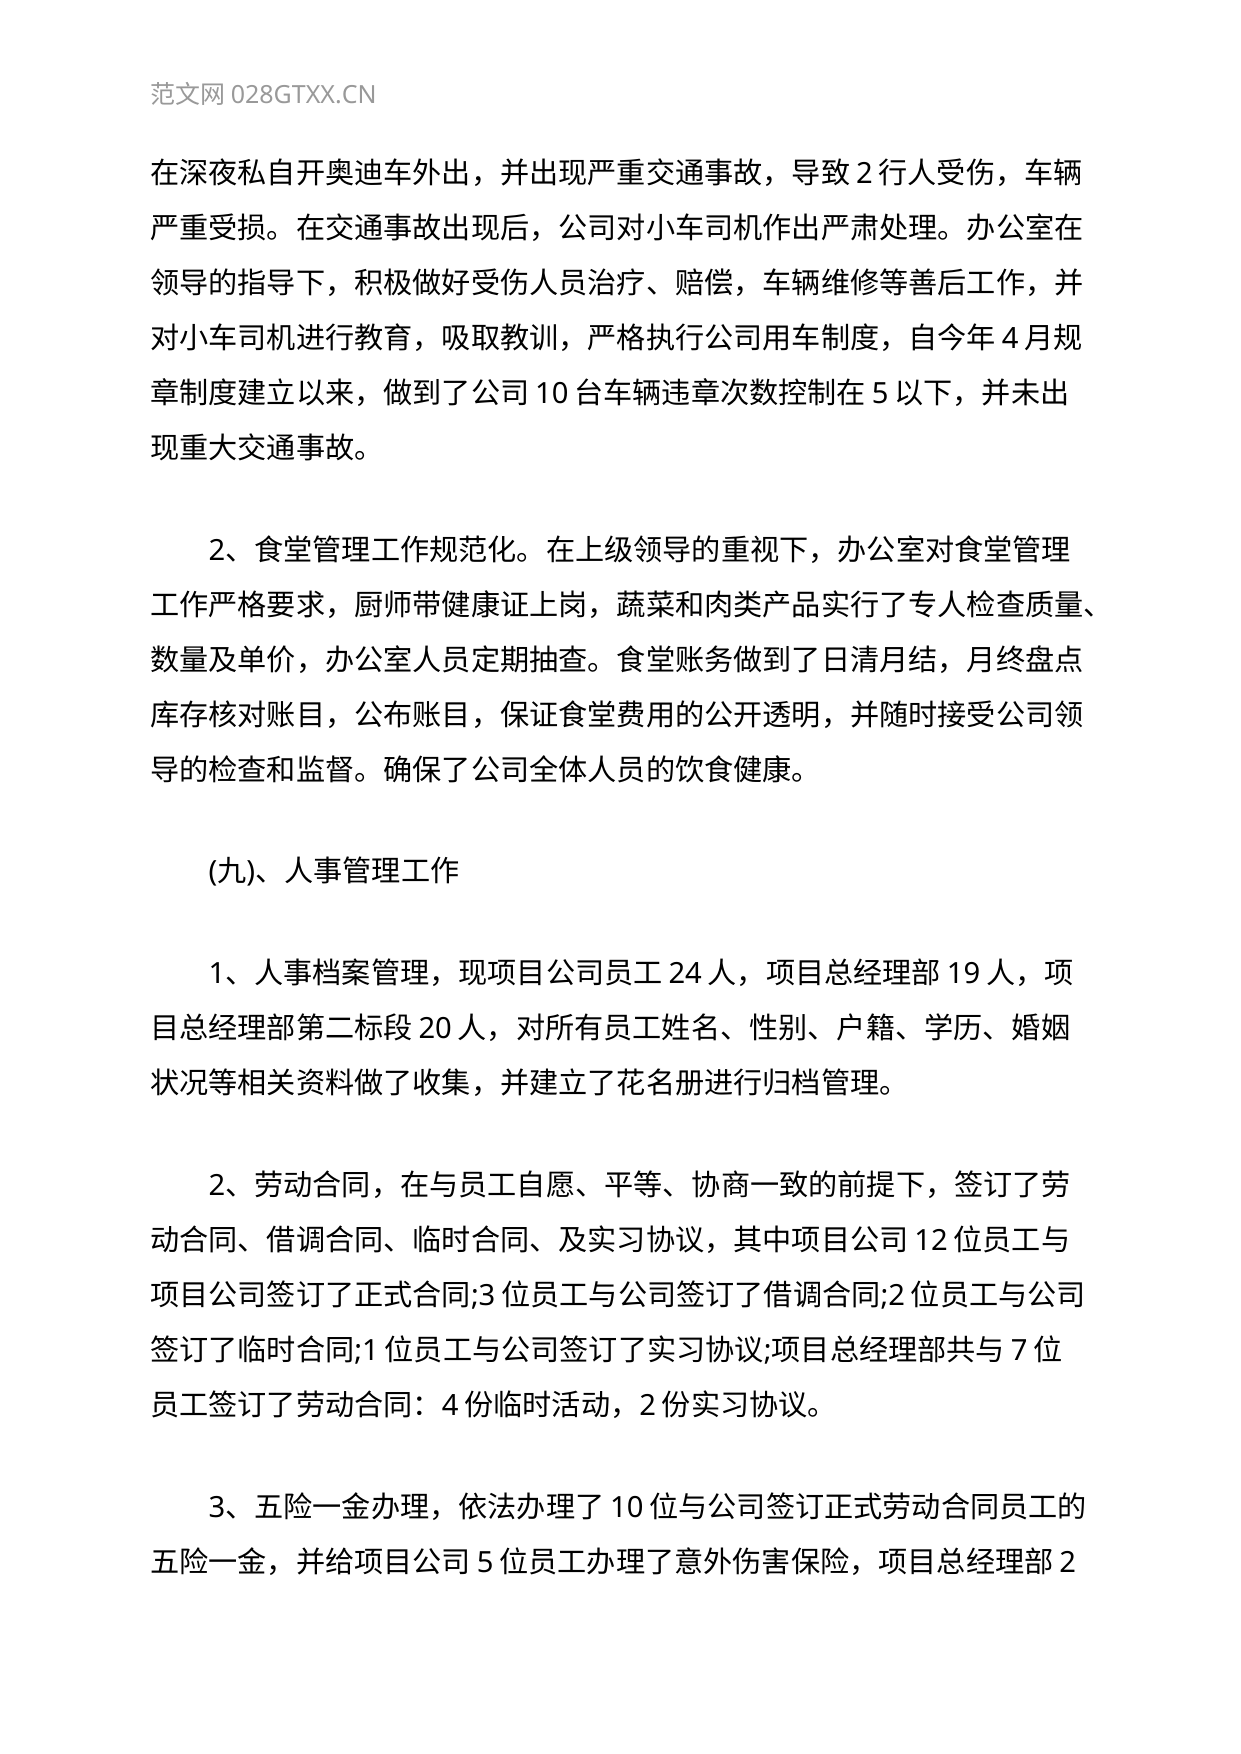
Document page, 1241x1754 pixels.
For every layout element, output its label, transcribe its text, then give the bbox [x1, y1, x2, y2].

text 2、劳动合同，在与员工自愿、平等、协商一致的前提下，签订了劳动合同、借调合同、临时合同、及实习协议，其中项目公司12位员工与项目公司签订了正式合同;3位员工与公司签订了借调合同;2位员工与公司签订了临时合同;1位员工与公司签订了实习协议;项目总经理部共与7位员工签订了劳动合同：4份临时活动，2份实习协议。 [150, 1162, 1090, 1424]
text 1、人事档案管理，现项目公司员工24人，项目总经理部19人，项目总经理部第二标段20人，对所有员工姓名、性别、户籍、学历、婚姻状况等相关资料做了收集，并建立了花名册进行归档管理。 [150, 950, 1090, 1102]
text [150, 1484, 1090, 1581]
text (九)、人事管理工作 [150, 848, 1090, 890]
text 2、食堂管理工作规范化。在上级领导的重视下，办公室对食堂管理工作严格要求，厨师带健康证上岗，蔬菜和肉类产品实行了专人检查质量、数量及单价，办公室人员定期抽查。食堂账务做到了日清月结，月终盘点库存核对账目，公布账目，保证食堂费用的公开透明，并随时接受公司领导的检查和监督。确保了公司全体人员的饮食健康。 [150, 527, 1090, 788]
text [150, 150, 1090, 467]
